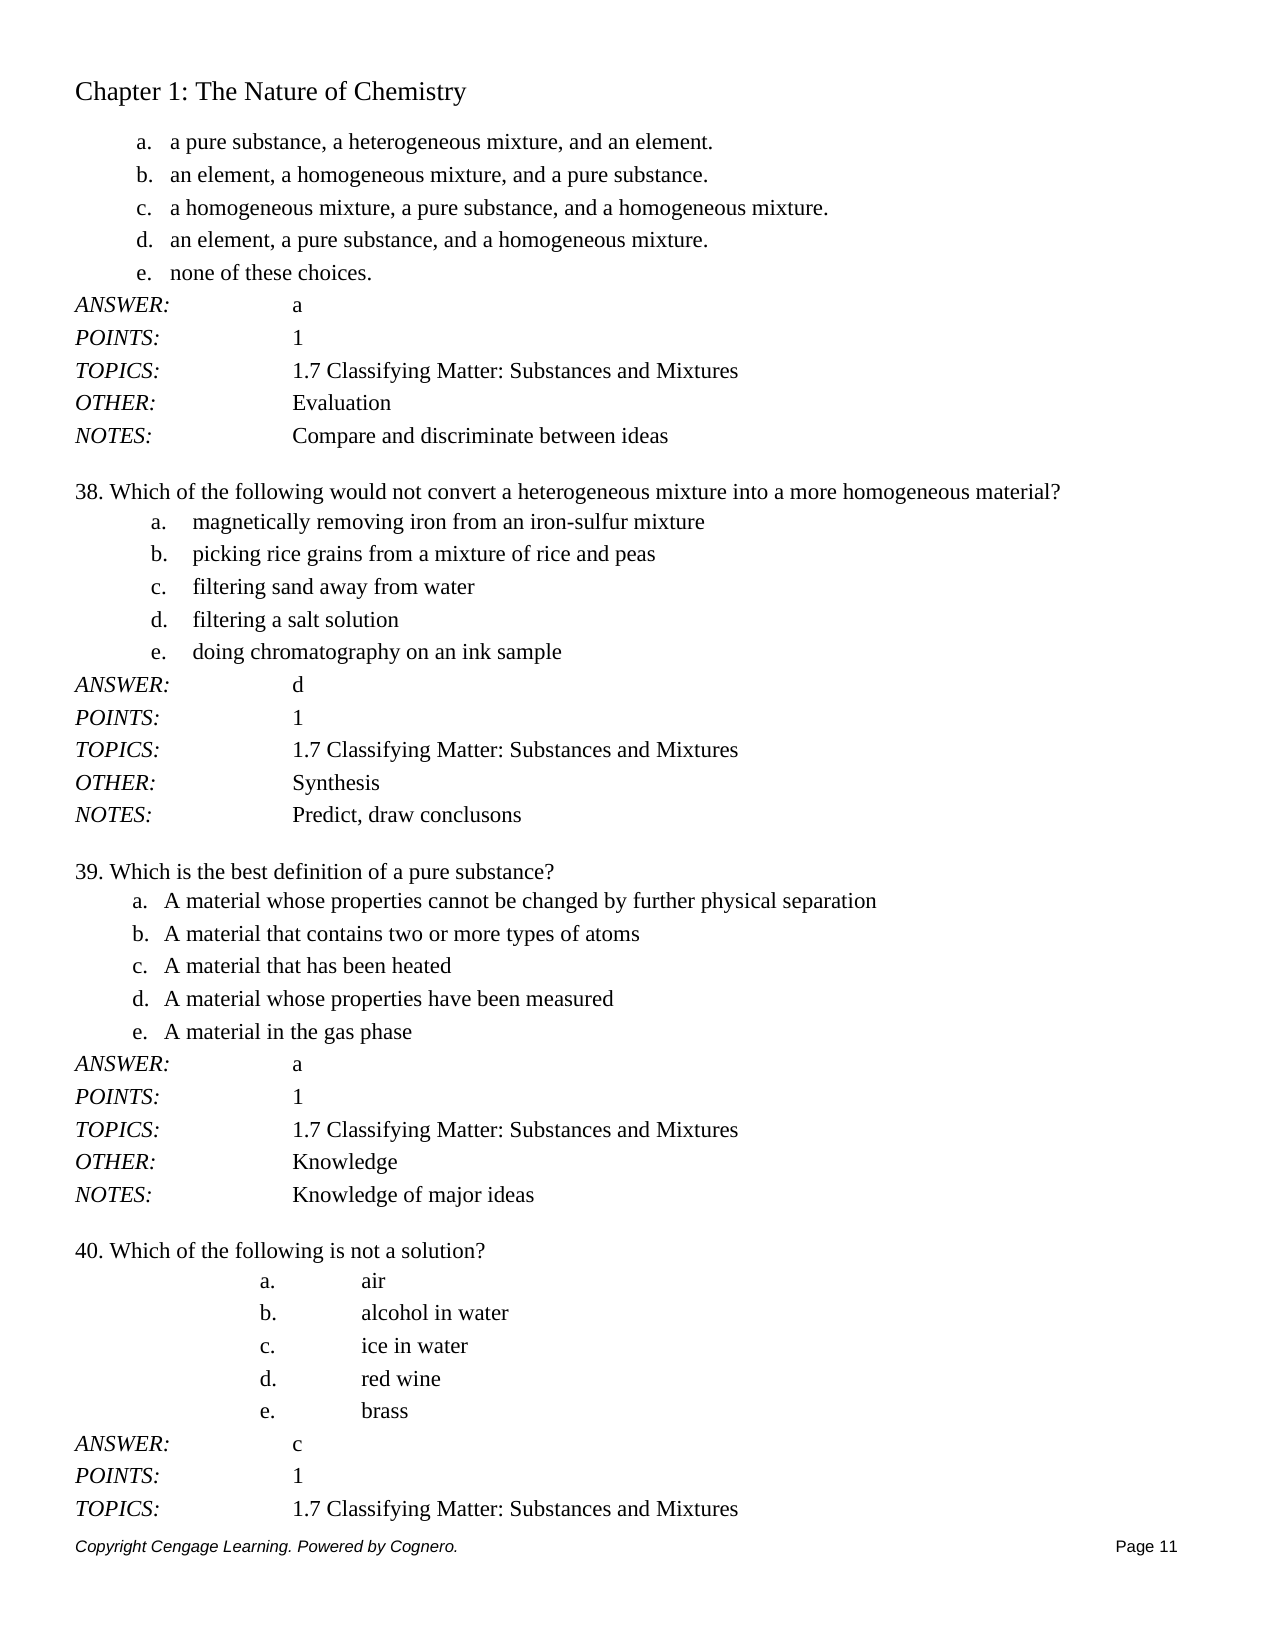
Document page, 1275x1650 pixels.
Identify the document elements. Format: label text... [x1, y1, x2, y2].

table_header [75, 125, 1200, 451]
table_header 39. Which is the best definition of a pure substance? [75, 858, 1200, 1210]
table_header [75, 1238, 1200, 1524]
table_header 38. Which of the following would not convert a heterogeneous mixture into a more homogeneous material? [75, 479, 1200, 831]
